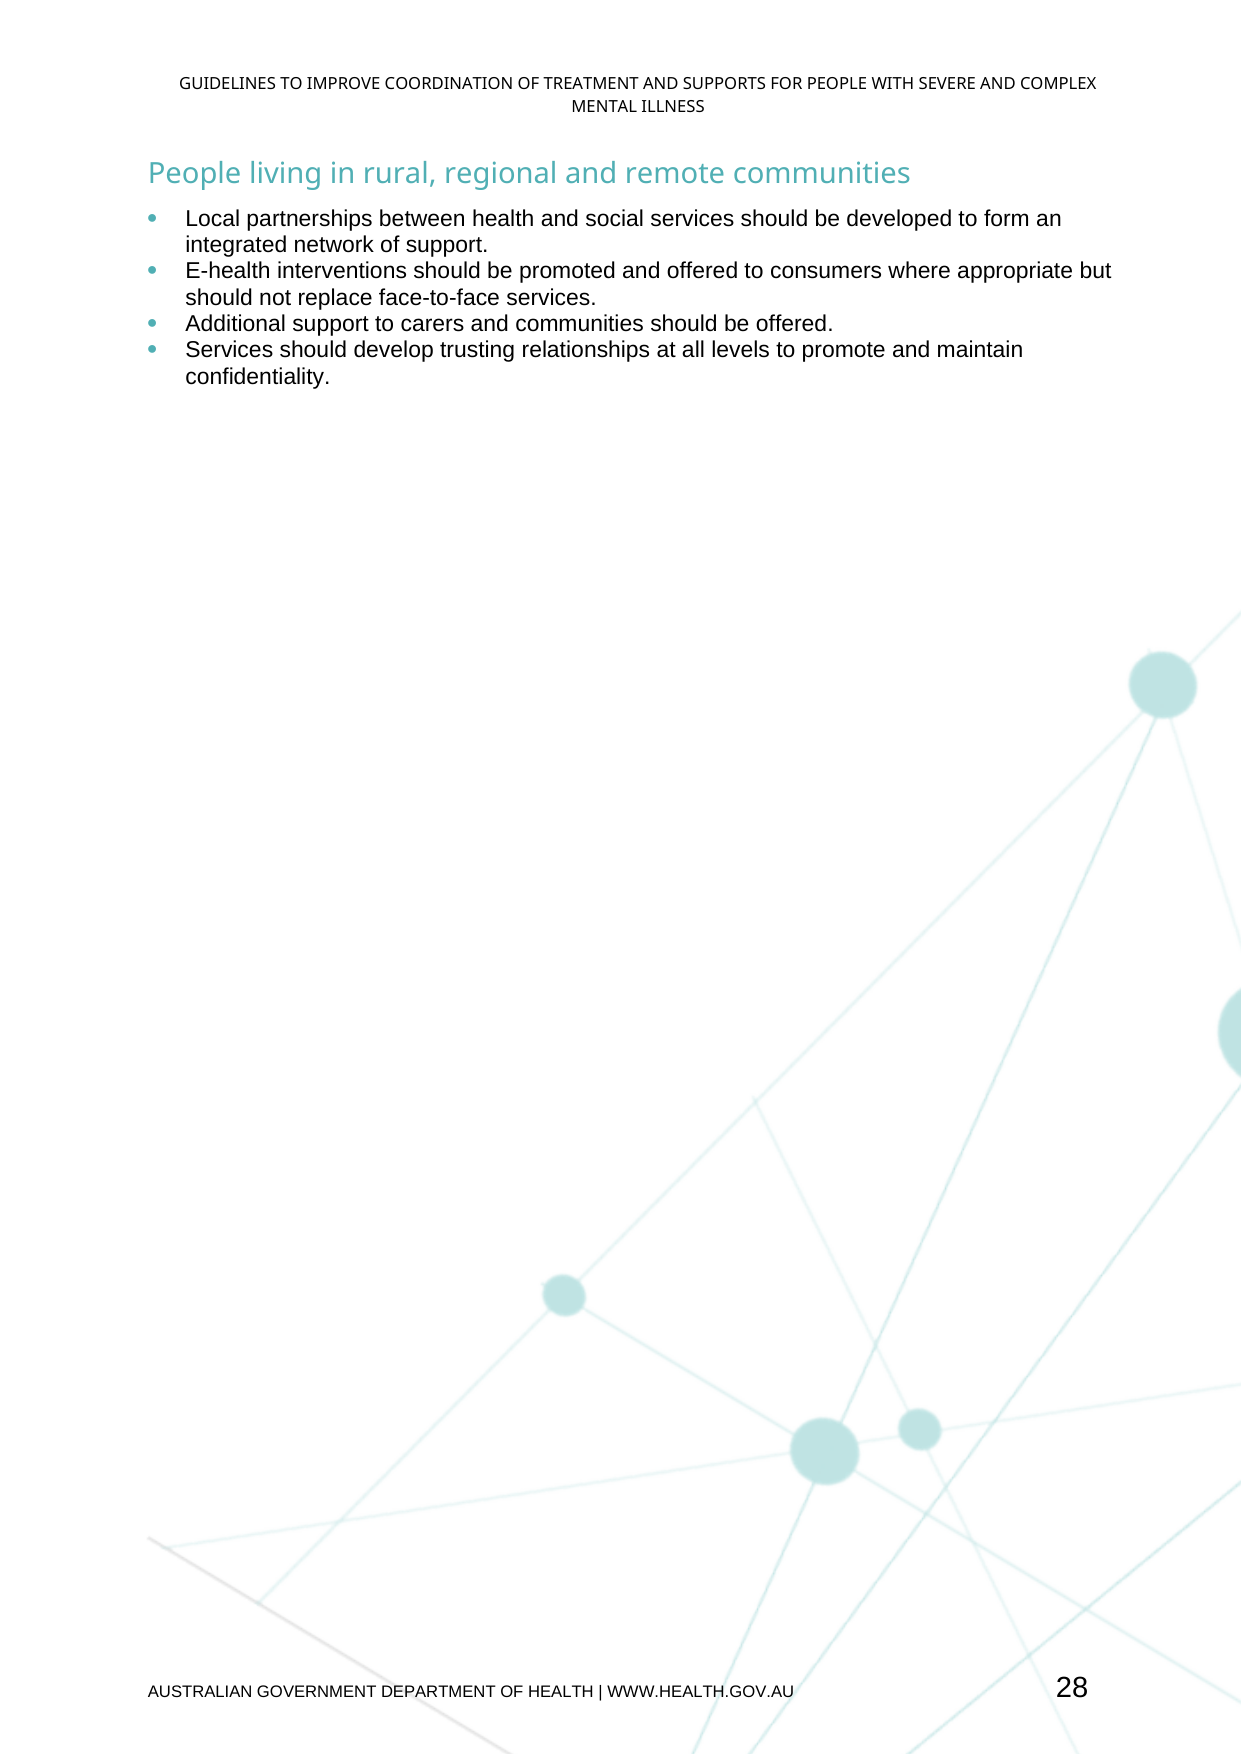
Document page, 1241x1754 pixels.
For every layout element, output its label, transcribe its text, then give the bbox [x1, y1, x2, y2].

list Services should develop trusting relationships at all levels to promote and maintain confidentiality. [148, 336, 1128, 392]
list Additional support to carers and communities should be offered. [148, 310, 1128, 336]
list E-health interventions should be promoted and offered to consumers where appropriate but should not replace face-to-face services. [148, 257, 1128, 310]
subtitle People living in rural, regional and remote communities [148, 152, 1128, 192]
list Local partnerships between health and social services should be developed to form an integrated network of support. [148, 204, 1128, 257]
